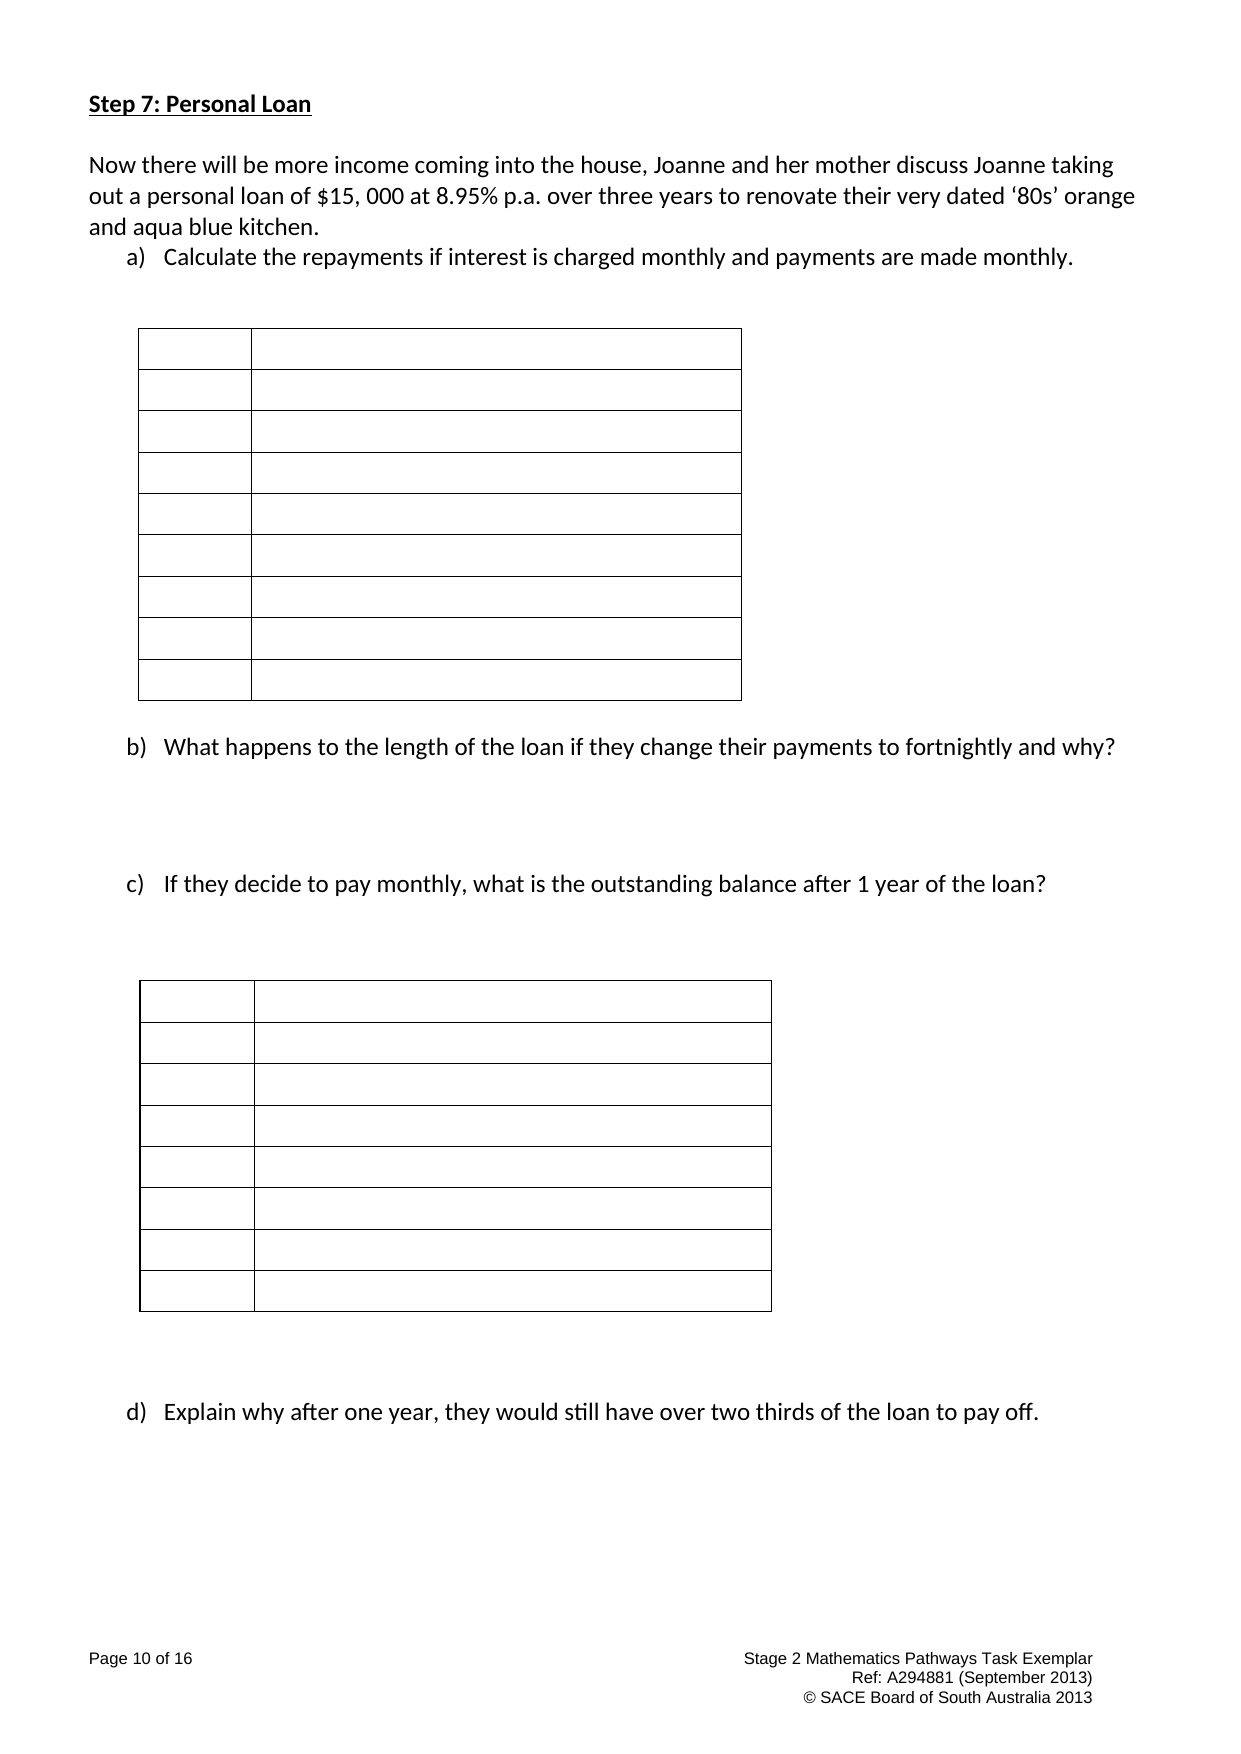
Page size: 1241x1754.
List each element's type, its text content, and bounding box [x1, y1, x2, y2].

list Explain why after one year, they would still have over two thirds of the loan to pay off. [126, 1396, 1152, 1427]
table_cell [141, 1023, 254, 1063]
table_cell [252, 618, 741, 658]
table_header [255, 981, 771, 1022]
table_cell [139, 494, 251, 534]
table_cell [255, 1271, 771, 1311]
table_cell [141, 1271, 254, 1311]
table_cell [139, 535, 251, 576]
table_header [252, 329, 741, 369]
table_cell [255, 1147, 771, 1187]
table_cell [255, 1230, 771, 1270]
table_cell [139, 618, 251, 658]
table_cell [255, 1064, 771, 1104]
list What happens to the length of the loan if they change their payments to fortnightly and why? [126, 731, 1152, 762]
table_cell [139, 660, 251, 700]
table_cell [252, 453, 741, 493]
table_cell [252, 411, 741, 452]
table_cell [141, 1230, 254, 1270]
table_cell [252, 660, 741, 700]
table_cell [139, 370, 251, 410]
list Calculate the repayments if interest is charged monthly and payments are made monthly. [126, 241, 1152, 272]
list If they decide to pay monthly, what is the outstanding balance after 1 year of the loan? [126, 868, 1152, 899]
text Step 7: Personal Loan [89, 89, 1152, 119]
table_cell [141, 1147, 254, 1187]
table_cell [252, 577, 741, 617]
table_cell [139, 411, 251, 452]
table_cell [252, 370, 741, 410]
table_cell [255, 1106, 771, 1146]
table_header [139, 329, 251, 369]
table_cell [255, 1188, 771, 1228]
table_cell [252, 494, 741, 534]
table_cell [139, 577, 251, 617]
text Now there will be more income coming into the house, Joanne and her mother discuss Joanne taking out a personal loan of $15, 000 at 8.95% p.a. over three years to renovate their very dated ‘80s’ orange and aqua blue kitchen. [89, 150, 1152, 241]
table_cell [255, 1023, 771, 1063]
table_cell [252, 535, 741, 576]
table_cell [141, 1064, 254, 1104]
table_cell [141, 1106, 254, 1146]
table_cell [139, 453, 251, 493]
table_cell [141, 1188, 254, 1228]
table_header [141, 981, 254, 1022]
